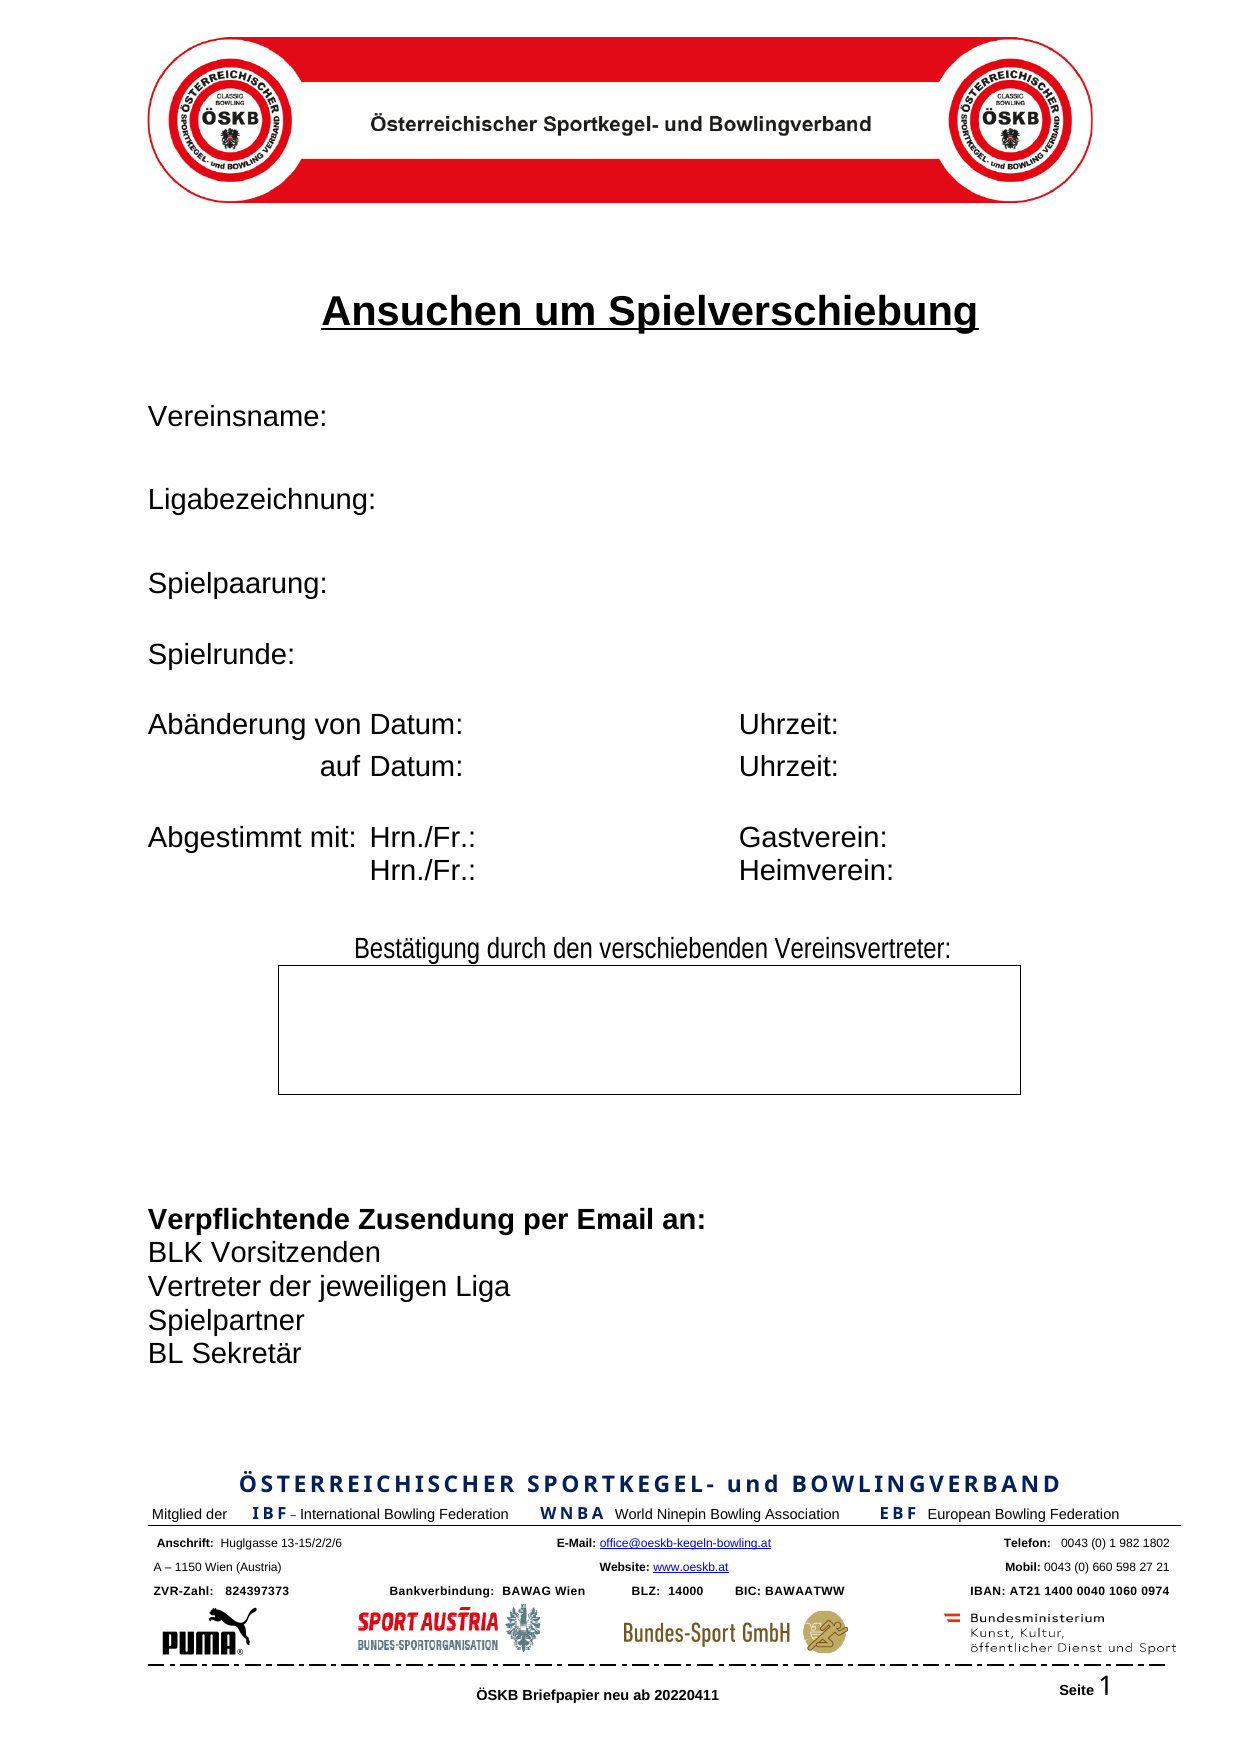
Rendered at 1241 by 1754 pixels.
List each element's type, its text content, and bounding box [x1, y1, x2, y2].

text Ansuchen um Spielverschiebung [148, 286, 1152, 334]
picture [358, 1574, 541, 1660]
picture [933, 1605, 1181, 1660]
text Vereinsname: [148, 399, 1152, 432]
text Spielpaarung: [148, 566, 1152, 628]
table_cell [279, 966, 1020, 1094]
text Abgestimmt mit: Hrn./Fr.: Gastverein: Hrn./Fr.: Heimverein: [148, 820, 1152, 887]
text Spielrunde: [148, 637, 1152, 699]
text Abänderung von Datum: Uhrzeit: [148, 707, 1152, 741]
picture [147, 37, 1093, 203]
picture [621, 1608, 851, 1656]
text auf Datum: Uhrzeit: [148, 749, 1152, 812]
table_header Bestätigung durch den verschiebenden Vereinsvertreter: [279, 932, 1021, 965]
text Ligabezeichnung: [148, 482, 1152, 516]
text Verpflichtende Zusendung per Email an: BLK Vorsitzenden Vertreter der jeweiligen Liga Spielpartner BL Sekretär [148, 1202, 1152, 1369]
